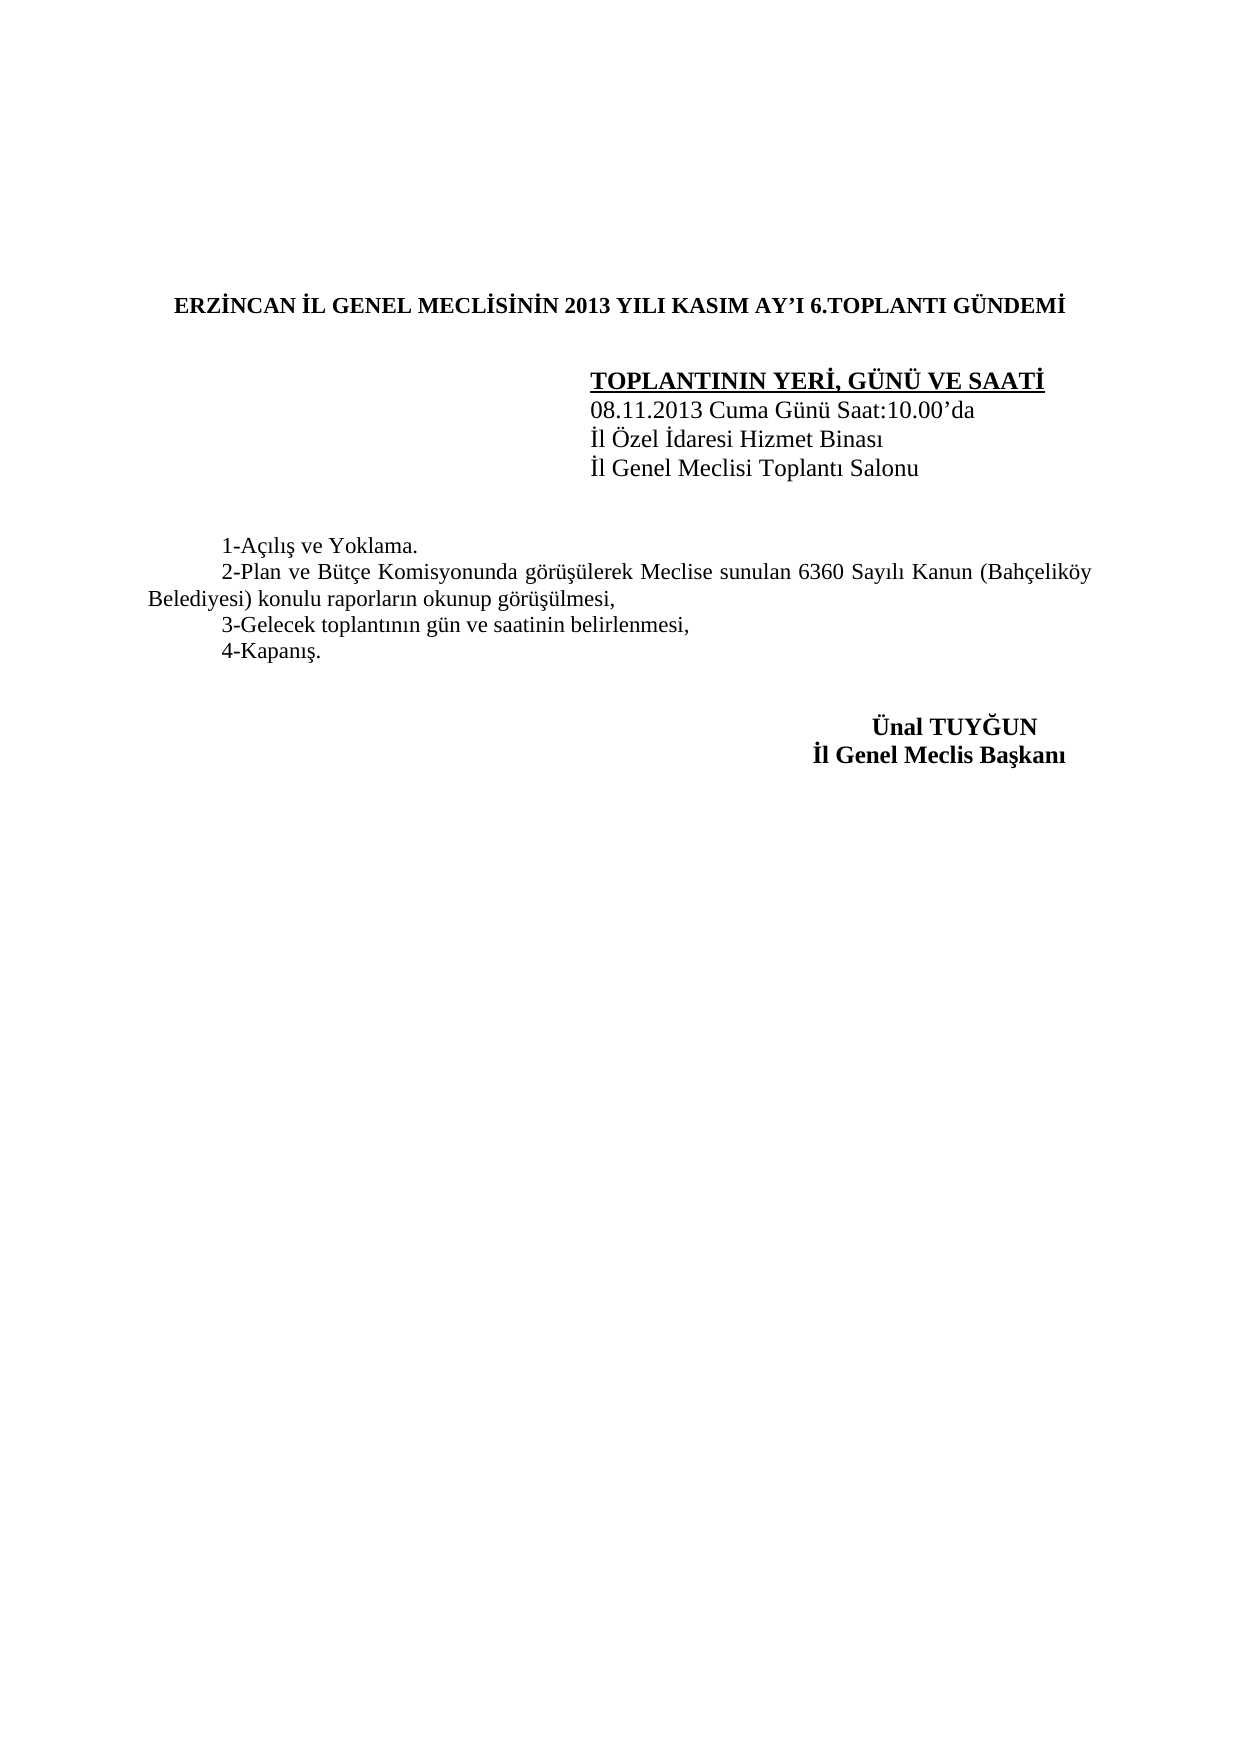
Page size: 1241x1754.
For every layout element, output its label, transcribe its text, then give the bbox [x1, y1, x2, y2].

text 3-Gelecek toplantının gün ve saatinin belirlenmesi, [148, 611, 1093, 637]
text 4-Kapanış. [148, 637, 1093, 664]
text 2-Plan ve Bütçe Komisyonunda görüşülerek Meclise sunulan 6360 Sayılı Kanun (Bahçeliköy Belediyesi) konulu raporların okunup görüşülmesi, [148, 558, 1093, 611]
title İl Genel Meclis Başkanı [148, 741, 1093, 769]
title ERZİNCAN İL GENEL MECLİSİNİN 2013 YILI KASIM AY’I 6.TOPLANTI GÜNDEMİ [148, 292, 1093, 318]
text TOPLANTININ YERİ, GÜNÜ VE SAATİ [516, 366, 1093, 395]
text İl Özel İdaresi Hizmet Binası [148, 424, 1093, 453]
text Ünal TUYĞUN [148, 712, 1093, 741]
text 1-Açılış ve Yoklama. [148, 532, 1093, 558]
text 08.11.2013 Cuma Günü Saat:10.00’da [148, 395, 1093, 424]
subtitle İl Genel Meclisi Toplantı Salonu [148, 453, 1093, 481]
